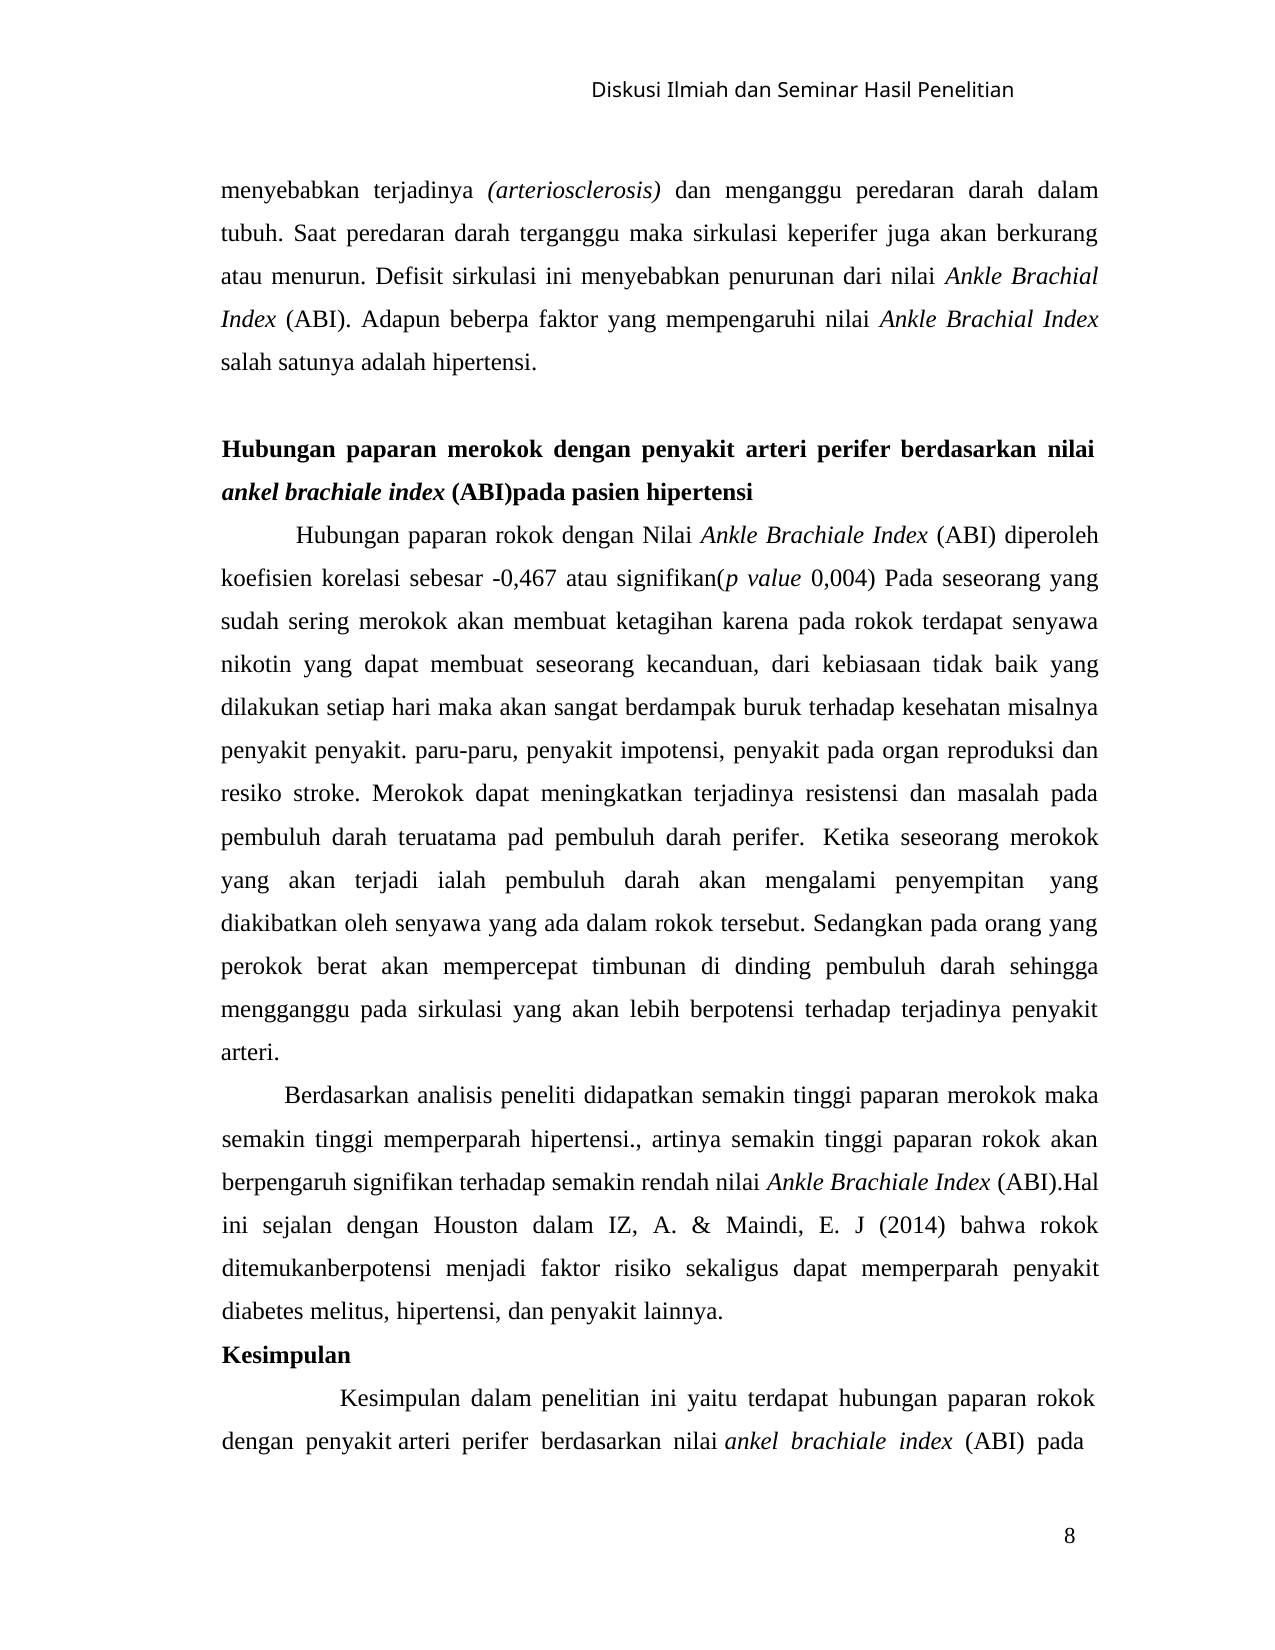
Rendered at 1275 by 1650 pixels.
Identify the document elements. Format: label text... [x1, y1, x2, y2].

text menyebabkan terjadinya (arteriosclerosis) dan menganggu peredaran darah dalam tubuh. Saat peredaran darah terganggu maka sirkulasi keperifer juga akan berkurang atau menurun. Defisit sirkulasi ini menyebabkan penurunan dari nilai Ankle Brachial Index (ABI). Adapun beberpa faktor yang mempengaruhi nilai Ankle Brachial Index salah satunya adalah hipertensi. [221, 175, 1098, 376]
text Berdasarkan analisis peneliti didapatkan semakin tinggi paparan merokok maka semakin tinggi memperparah hipertensi., artinya semakin tinggi paparan rokok akan berpengaruh signifikan terhadap semakin rendah nilai Ankle Brachiale Index (ABI).Hal ini sejalan dengan Houston dalam IZ, A. & Maindi, E. J (2014) bahwa rokok ditemukanberpotensi menjadi faktor risiko sekaligus dapat memperparah penyakit diabetes melitus, hipertensi, dan penyakit lainnya. [222, 1081, 1099, 1325]
text ankel brachiale index (ABI)pada pasien hipertensi [222, 477, 1110, 506]
subtitle Kesimpulan [222, 1340, 1110, 1369]
text Kesimpulan dalam penelitian ini yaitu terdapat hubungan paparan rokok dengan penyakit arteri perifer berdasarkan nilai ankel brachiale index (ABI) pada [222, 1383, 1110, 1454]
subtitle Hubungan paparan merokok dengan penyakit arteri perifer berdasarkan nilai [222, 434, 1110, 463]
text Hubungan paparan rokok dengan Nilai Ankle Brachiale Index (ABI) diperoleh koefisien korelasi sebesar -0,467 atau signifikan(p value 0,004) Pada seseorang yang sudah sering merokok akan membuat ketagihan karena pada rokok terdapat senyawa nikotin yang dapat membuat seseorang kecanduan, dari kebiasaan tidak baik yang dilakukan setiap hari maka akan sangat berdampak buruk terhadap kesehatan misalnya penyakit penyakit. paru-paru, penyakit impotensi, penyakit pada organ reproduksi dan resiko stroke. Merokok dapat meningkatkan terjadinya resistensi dan masalah pada pembuluh darah teruatama pad pembuluh darah perifer. Ketika seseorang merokok yang akan terjadi ialah pembuluh darah akan mengalami penyempitan yang diakibatkan oleh senyawa yang ada dalam rokok tersebut. Sedangkan pada orang yang perokok berat akan mempercepat timbunan di dinding pembuluh darah sehingga mengganggu pada sirkulasi yang akan lebih berpotensi terhadap terjadinya penyakit arteri. [221, 520, 1099, 1066]
